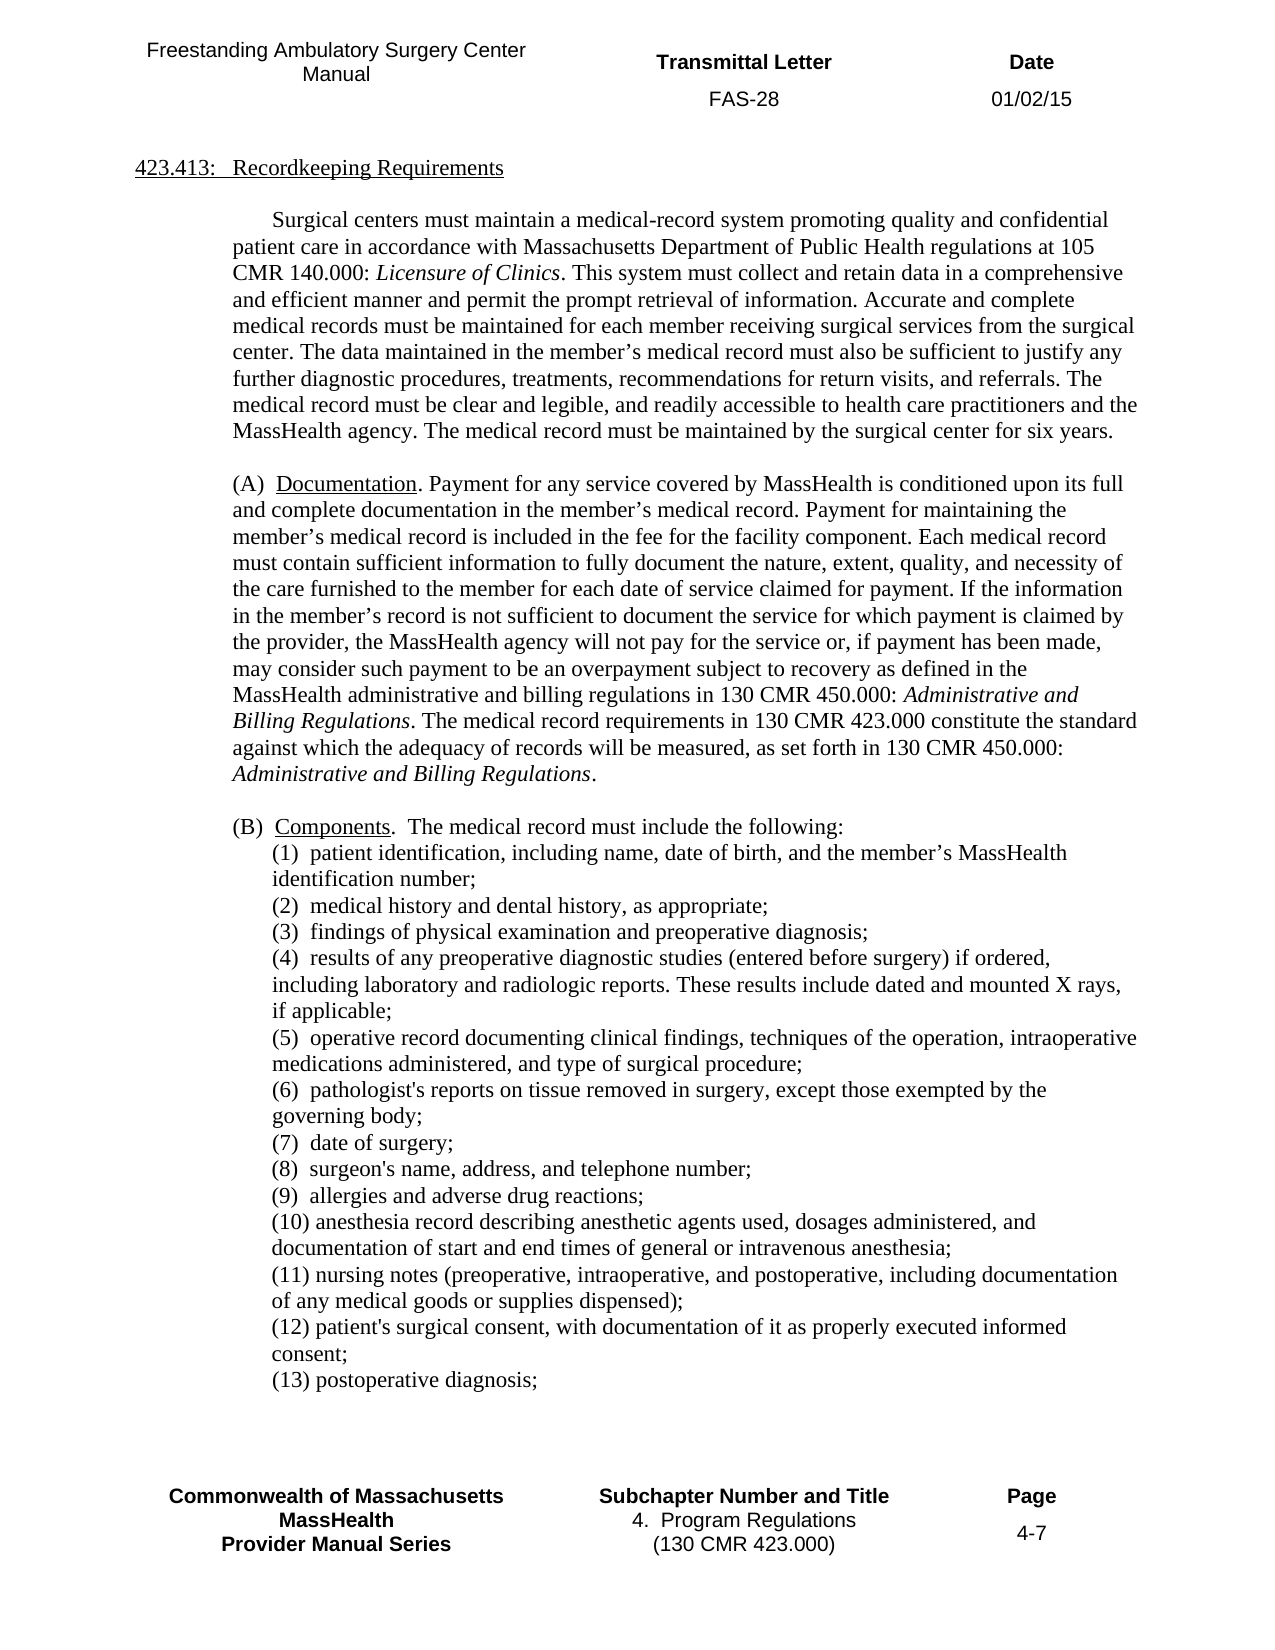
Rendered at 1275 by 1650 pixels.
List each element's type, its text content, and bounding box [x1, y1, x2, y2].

text (2) medical history and dental history, as appropriate; [272, 892, 1140, 918]
text (A) Documentation. Payment for any service covered by MassHealth is conditioned upon its full and complete documentation in the member’s medical record. Payment for maintaining the member’s medical record is included in the fee for the facility component. Each medical record must contain sufficient information to fully document the nature, extent, quality, and necessity of the care furnished to the member for each date of service claimed for payment. If the information in the member’s record is not sufficient to document the service for which payment is claimed by the provider, the MassHealth agency will not pay for the service or, if payment has been made, may consider such payment to be an overpayment subject to recovery as defined in the MassHealth administrative and billing regulations in 130 CMR 450.000: Administrative and Billing Regulations. The medical record requirements in 130 CMR 423.000 constitute the standard against which the adequacy of records will be measured, as set forth in 130 CMR 450.000: Administrative and Billing Regulations. [232, 470, 1140, 786]
table_header MassHealth Provider Manual Series [124, 1472, 549, 1562]
text (3) findings of physical examination and preoperative diagnosis; [272, 918, 1140, 944]
text (8) surgeon's name, address, and telephone number; [271, 1155, 1140, 1182]
text (11) nursing notes (preoperative, intraoperative, and postoperative, including documentation of any medical goods or supplies dispensed); [271, 1261, 1140, 1313]
text (9) allergies and adverse drug reactions; [271, 1182, 1140, 1208]
text (10) anesthesia record describing anesthetic agents used, dosages administered, and documentation of start and end times of general or intravenous anesthesia; [271, 1208, 1140, 1261]
text (6) pathologist's reports on tissue removed in surgery, except those exempted by the governing body; [272, 1076, 1140, 1129]
text (4) results of any preoperative diagnostic studies (entered before surgery) if ordered, including laboratory and radiologic reports. These results include dated and mounted X rays, if applicable; [272, 944, 1140, 1023]
table_cell Date 01/02/15 [939, 38, 1124, 127]
table_header Page 4-7 [939, 1472, 1124, 1562]
table_cell Transmittal Letter FAS-28 [549, 38, 939, 127]
text (7) date of surgery; [272, 1129, 1140, 1155]
text Surgical centers must maintain a medical-record system promoting quality and confidential patient care in accordance with Massachusetts Department of Public Health regulations at 105 CMR 140.000: Licensure of Clinics. This system must collect and retain data in a comprehensive and efficient manner and permit the prompt retrieval of information. Accurate and complete medical records must be maintained for each member receiving surgical services from the surgical center. The data maintained in the member’s medical record must also be sufficient to justify any further diagnostic procedures, treatments, recommendations for return visits, and referrals. The medical record must be clear and legible, and readily accessible to health care practitioners and the MassHealth agency. The medical record must be maintained by the surgical center for six years. [232, 207, 1140, 444]
text (5) operative record documenting clinical findings, techniques of the operation, intraoperative medications administered, and type of surgical procedure; [272, 1023, 1140, 1076]
text (12) patient's surgical consent, with documentation of it as properly executed informed consent; [271, 1313, 1140, 1366]
text (1) patient identification, including name, date of birth, and the member’s MassHealth identification number; [272, 839, 1140, 892]
table_header Subchapter Number and Title 4. Program Regulations (130 CMR 423.000) [549, 1472, 939, 1562]
text (13) postoperative diagnosis; [272, 1366, 1140, 1392]
text 423.413: Recordkeeping Requirements [135, 154, 1140, 180]
text (B) Components. The medical record must include the following: [232, 813, 1140, 839]
table_cell Freestanding Manual [124, 38, 549, 127]
